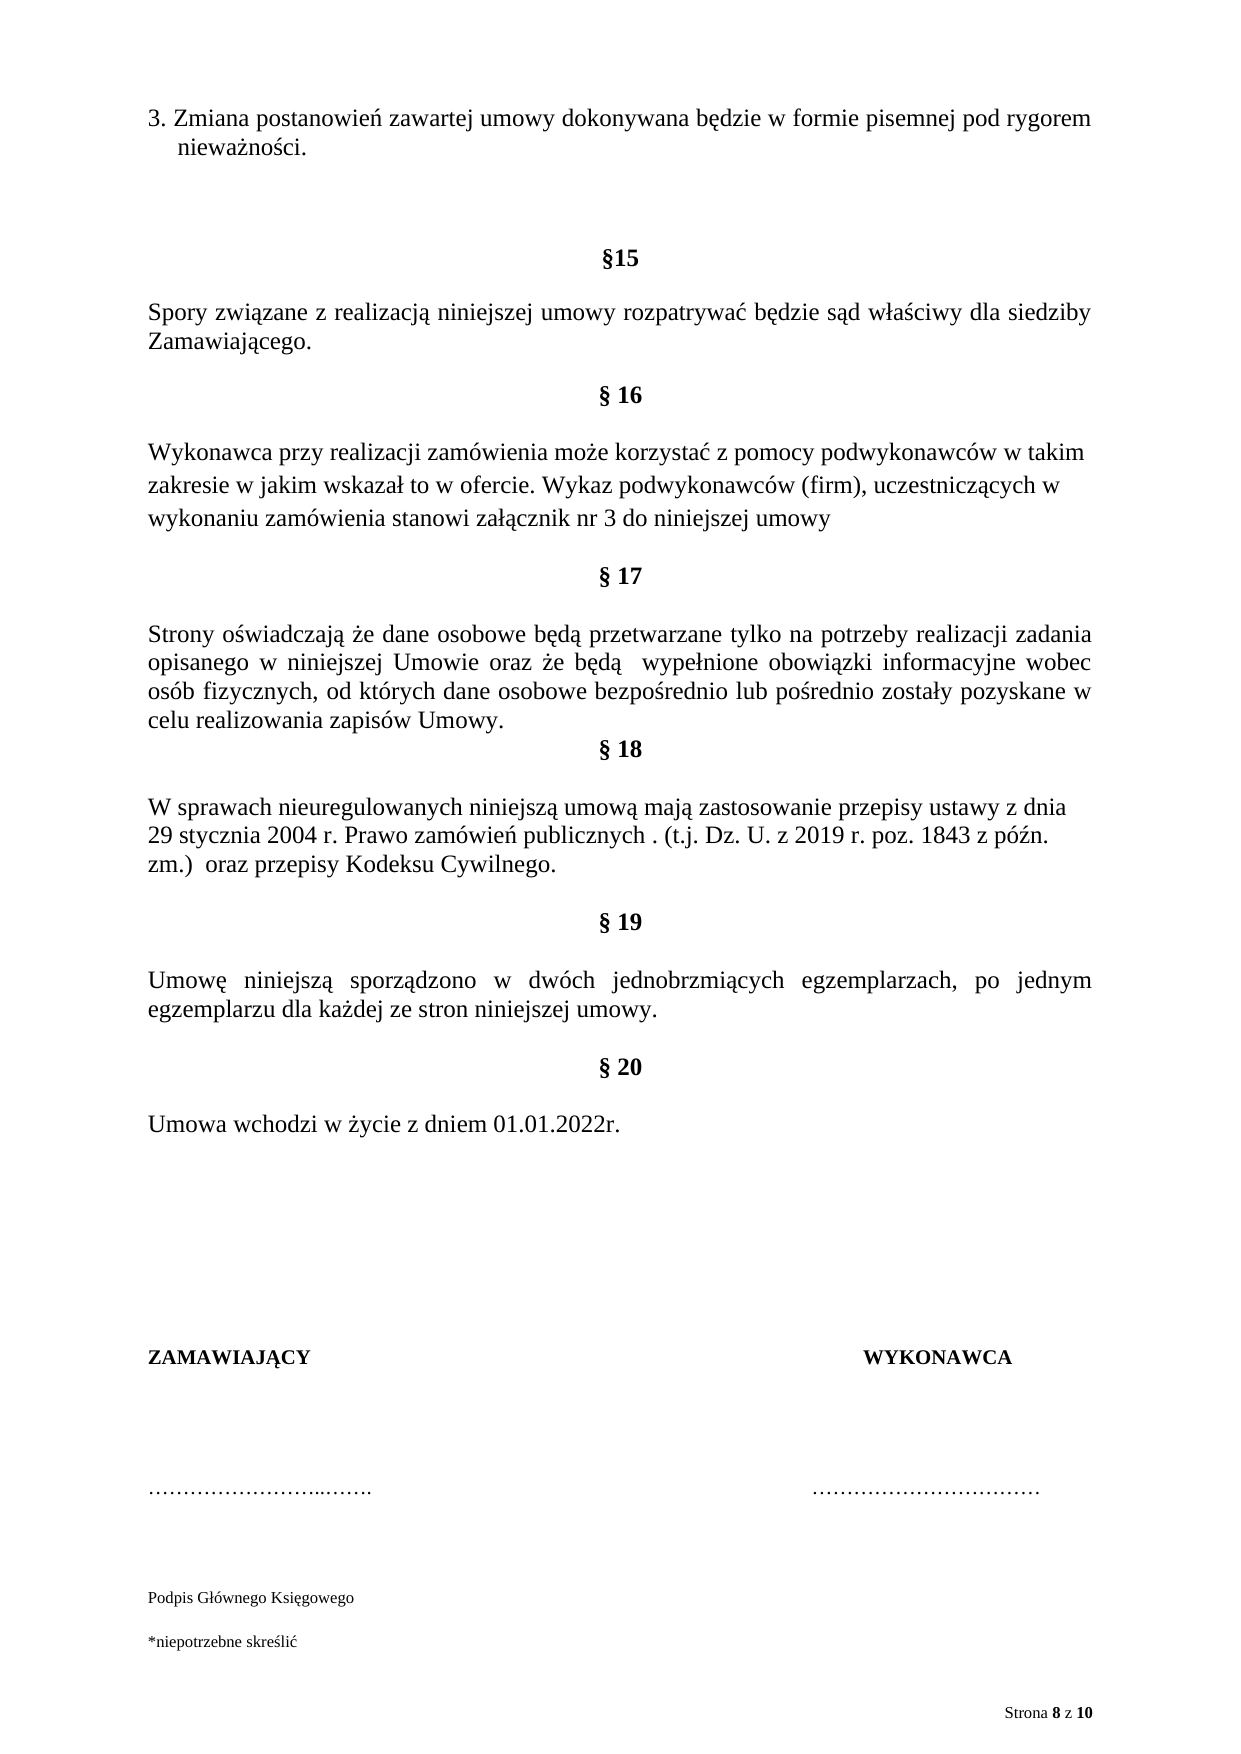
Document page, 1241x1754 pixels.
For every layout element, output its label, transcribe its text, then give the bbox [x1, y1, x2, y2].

subtitle ZAMAWIAJĄCY WYKONAWCA [148, 1345, 1093, 1369]
text Umowę niniejszą sporządzono w dwóch jednobrzmiących egzemplarzach, po jednym egzemplarzu dla każdej ze stron niniejszej umowy. [148, 965, 1093, 1022]
text *niepotrzebne skreślić [148, 1632, 1093, 1651]
text § 19 [148, 907, 1093, 936]
text § 16 [148, 380, 1093, 408]
text W sprawach nieuregulowanych niniejszą umową mają zastosowanie przepisy ustawy z dnia 29 stycznia 2004 r. Prawo zamówień publicznych . (t.j. Dz. U. z 2019 r. poz. 1843 z późn. zm.) oraz przepisy Kodeksu Cywilnego. [148, 792, 1093, 878]
text ……………………..……. …………………………… [148, 1475, 1093, 1499]
text §15 [148, 243, 1093, 272]
text Strony oświadczają że dane osobowe będą przetwarzane tylko na potrzeby realizacji zadania opisanego w niniejszej Umowie oraz że będą wypełnione obowiązki informacyjne wobec osób fizycznych, od których dane osobowe bezpośrednio lub pośrednio zostały pozyskane w celu realizowania zapisów Umowy. [148, 619, 1093, 734]
text § 20 [148, 1052, 1093, 1080]
text Podpis Głównego Księgowego [148, 1587, 1093, 1607]
text Spory związane z realizacją niniejszej umowy rozpatrywać będzie sąd właściwy dla siedziby Zamawiającego. [148, 297, 1093, 355]
text Wykonawca przy realizacji zamówienia może korzystać z pomocy podwykonawców w takim zakresie w jakim wskazał to w ofercie. Wykaz podwykonawców (firm), uczestniczących w wykonaniu zamówienia stanowi załącznik nr 3 do niniejszej umowy [148, 437, 1093, 532]
text § 17 [148, 561, 1093, 590]
list 3. Zmiana postanowień zawartej umowy dokonywana będzie w formie pisemnej pod rygorem nieważności. [148, 103, 1093, 161]
text § 18 [148, 734, 1093, 762]
text Umowa wchodzi w życie z dniem 01.01.2022r. [148, 1109, 1093, 1138]
